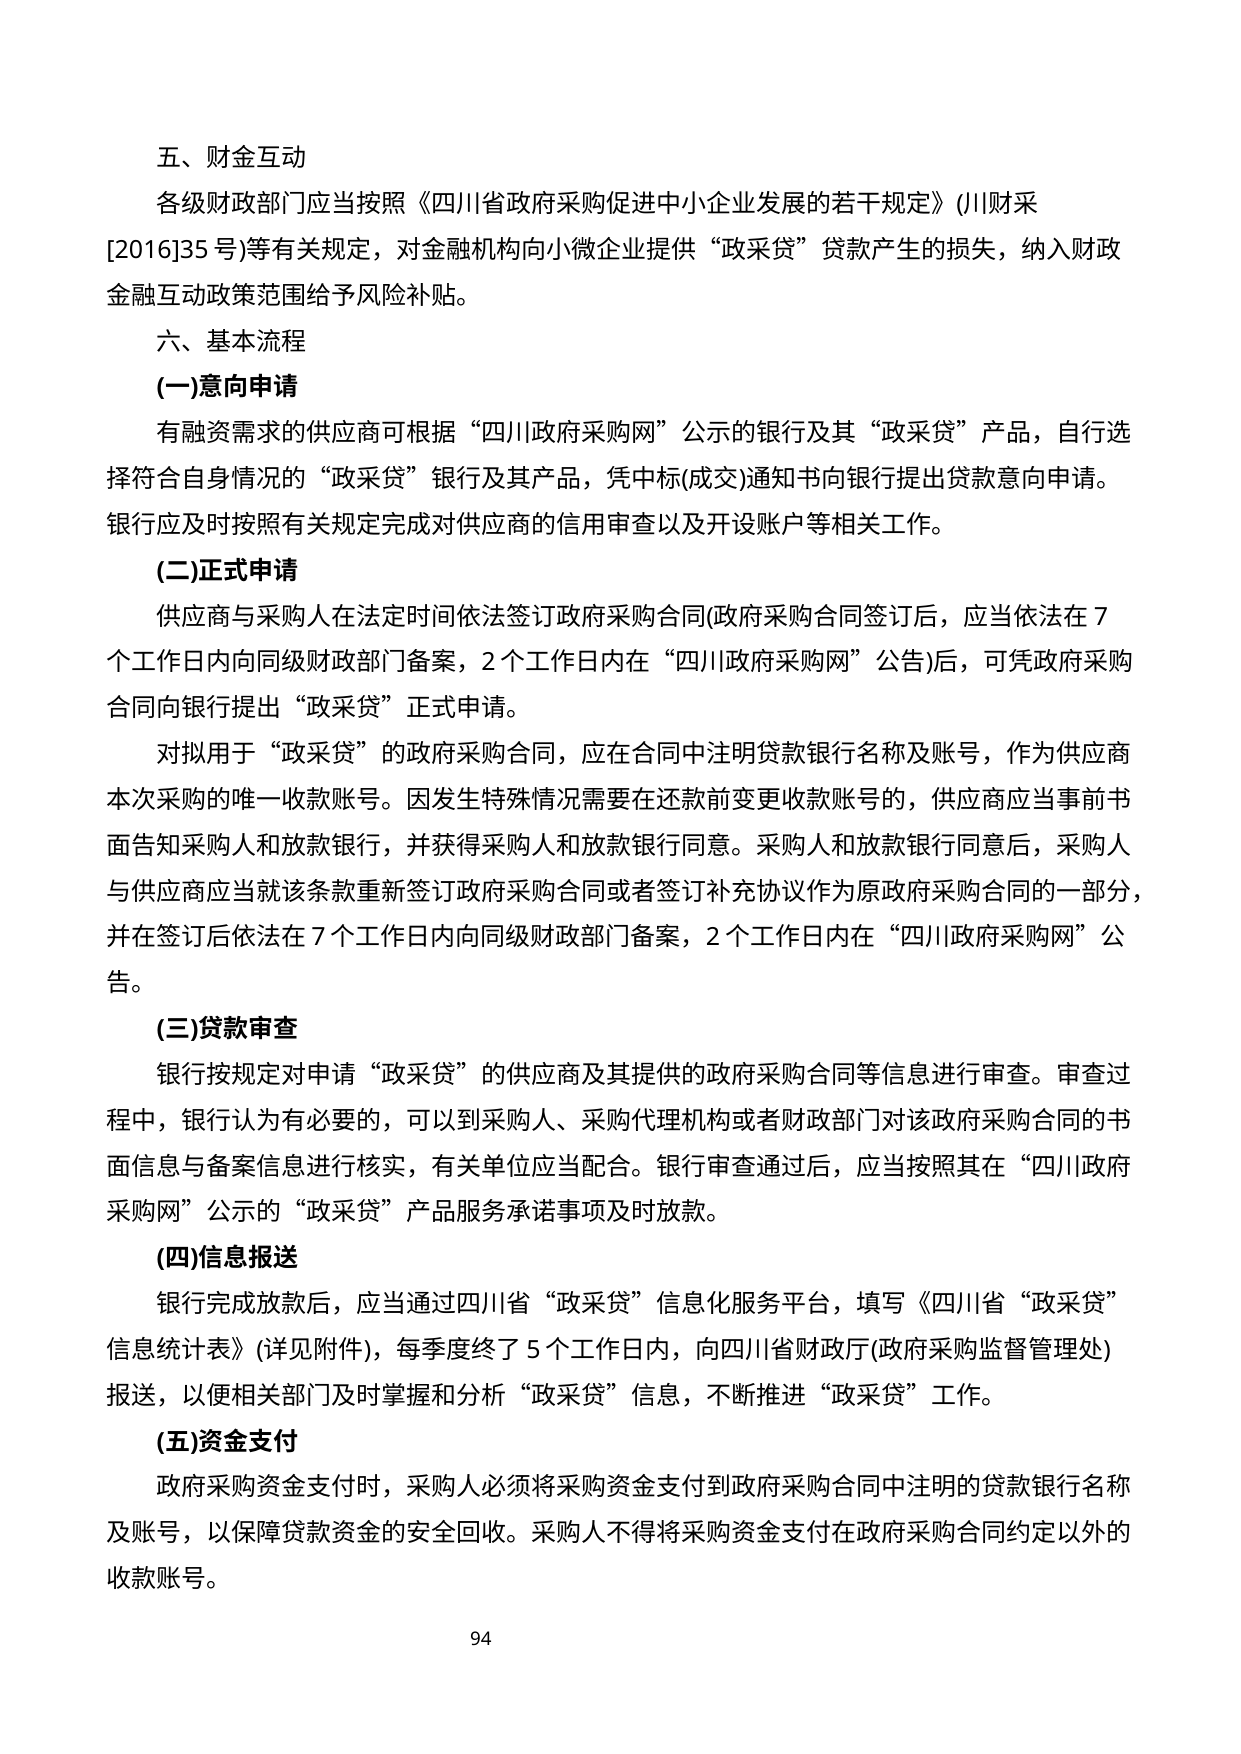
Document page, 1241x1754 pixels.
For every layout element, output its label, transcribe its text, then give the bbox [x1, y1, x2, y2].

text (四)信息报送 [106, 1230, 1134, 1276]
text 政府采购资金支付时，采购人必须将采购资金支付到政府采购合同中注明的贷款银行名称及账号，以保障贷款资金的安全回收。采购人不得将采购资金支付在政府采购合同约定以外的收款账号。 [106, 1459, 1134, 1597]
text 银行完成放款后，应当通过四川省“政采贷”信息化服务平台，填写《四川省“政采贷”信息统计表》(详见附件)，每季度终了5个工作日内，向四川省财政厅(政府采购监督管理处)报送，以便相关部门及时掌握和分析“政采贷”信息，不断推进“政采贷”工作。 [106, 1276, 1134, 1413]
text 有融资需求的供应商可根据“四川政府采购网”公示的银行及其“政采贷”产品，自行选择符合自身情况的“政采贷”银行及其产品，凭中标(成交)通知书向银行提出贷款意向申请。银行应及时按照有关规定完成对供应商的信用审查以及开设账户等相关工作。 [106, 405, 1134, 542]
text 五、财金互动 [106, 130, 1134, 176]
text 各级财政部门应当按照《四川省政府采购促进中小企业发展的若干规定》(川财采[2016]35号)等有关规定，对金融机构向小微企业提供“政采贷”贷款产生的损失，纳入财政金融互动政策范围给予风险补贴。 [106, 176, 1134, 313]
text (五)资金支付 [106, 1413, 1134, 1459]
text (三)贷款审查 [106, 1001, 1134, 1047]
text 供应商与采购人在法定时间依法签订政府采购合同(政府采购合同签订后，应当依法在7个工作日内向同级财政部门备案，2个工作日内在“四川政府采购网”公告)后，可凭政府采购合同向银行提出“政采贷”正式申请。 [106, 588, 1134, 726]
text (一)意向申请 [106, 359, 1134, 405]
text 六、基本流程 [106, 313, 1134, 359]
text 对拟用于“政采贷”的政府采购合同，应在合同中注明贷款银行名称及账号，作为供应商本次采购的唯一收款账号。因发生特殊情况需要在还款前变更收款账号的，供应商应当事前书面告知采购人和放款银行，并获得采购人和放款银行同意。采购人和放款银行同意后，采购人与供应商应当就该条款重新签订政府采购合同或者签订补充协议作为原政府采购合同的一部分，并在签订后依法在7个工作日内向同级财政部门备案，2个工作日内在“四川政府采购网”公告。 [106, 726, 1134, 1001]
text 银行按规定对申请“政采贷”的供应商及其提供的政府采购合同等信息进行审查。审查过程中，银行认为有必要的，可以到采购人、采购代理机构或者财政部门对该政府采购合同的书面信息与备案信息进行核实，有关单位应当配合。银行审查通过后，应当按照其在“四川政府采购网”公示的“政采贷”产品服务承诺事项及时放款。 [106, 1047, 1134, 1230]
text (二)正式申请 [106, 542, 1134, 588]
